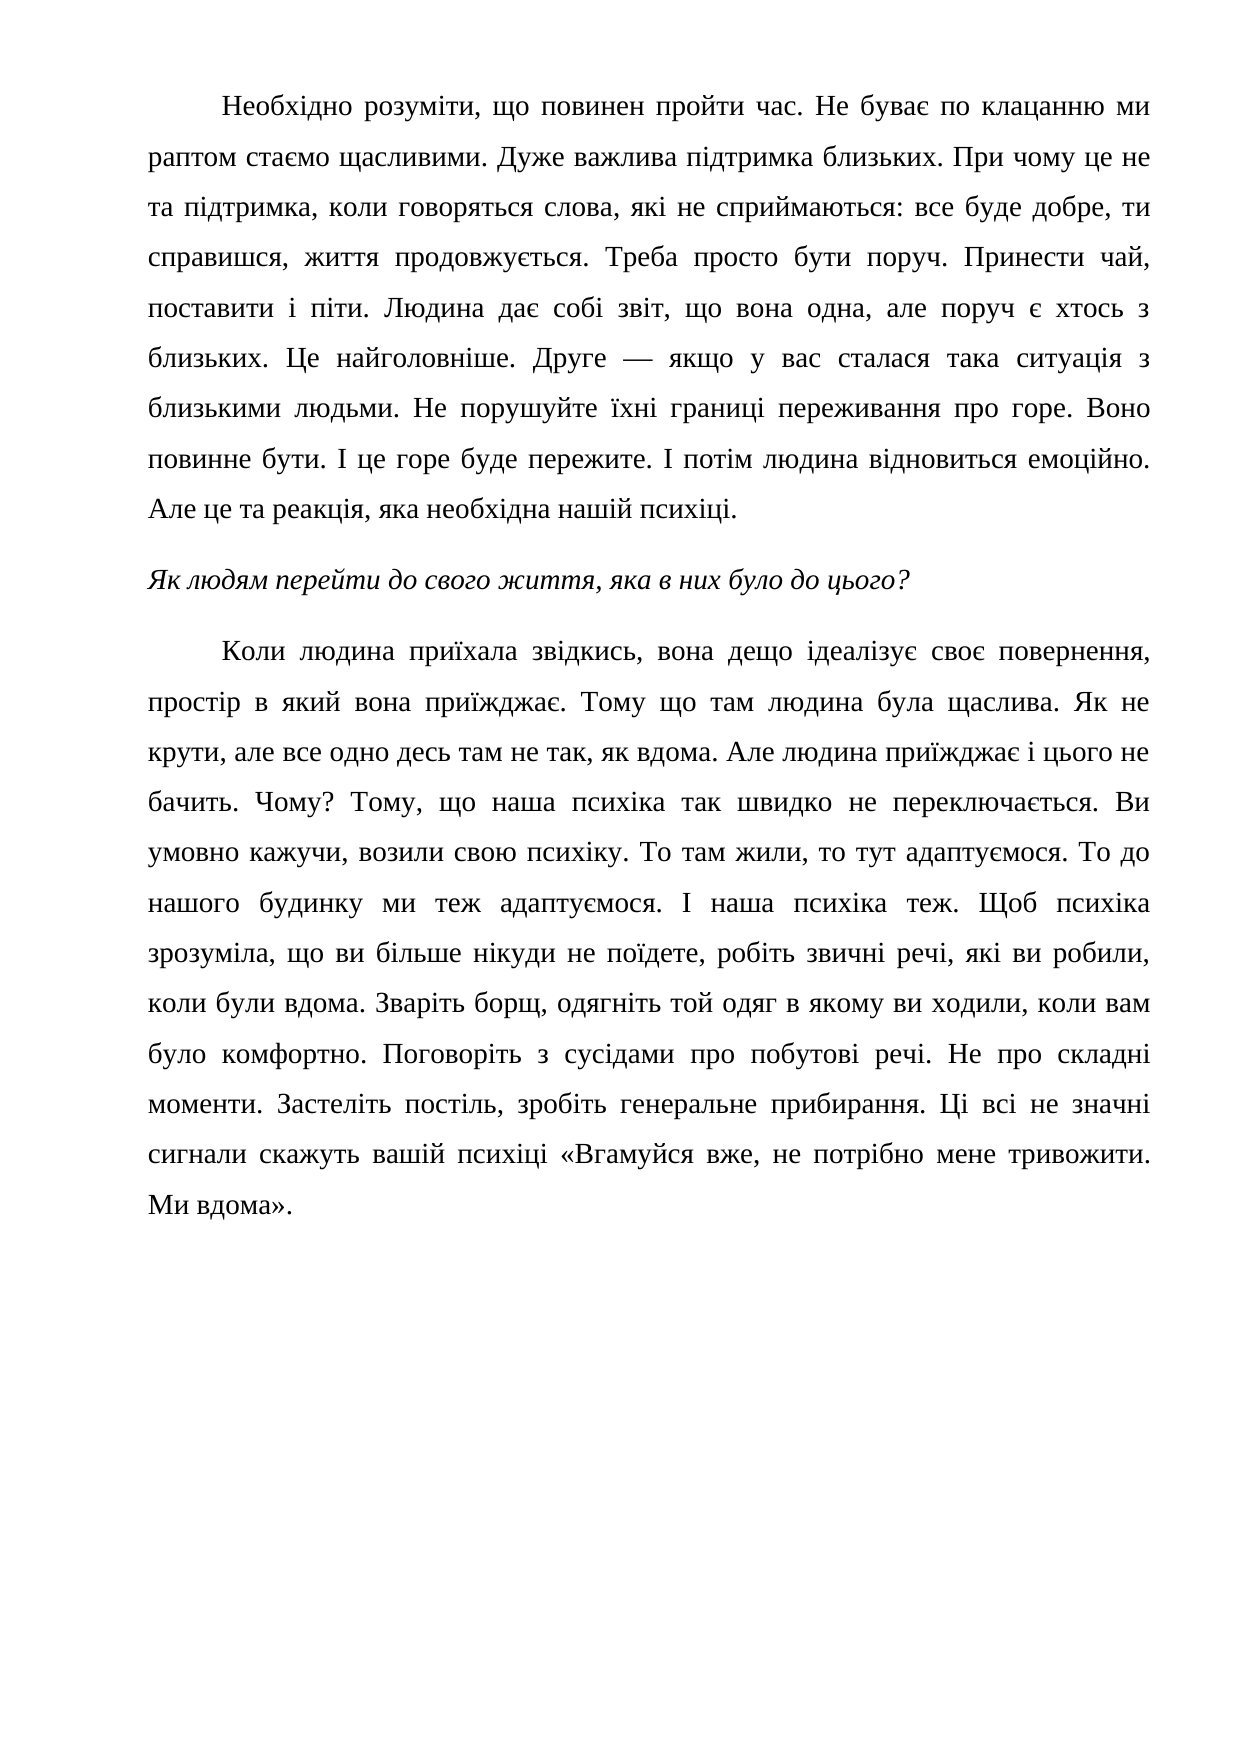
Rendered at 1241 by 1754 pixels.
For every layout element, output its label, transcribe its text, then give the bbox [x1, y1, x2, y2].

text Необхідно розуміти, що повинен пройти час. Не буває по клацанню ми раптом стаємо щасливими. Дуже важлива підтримка близьких. При чому це не та підтримка, коли говоряться слова, які не сприймаються: все буде добре, ти справишся, життя продовжується. Треба просто бути поруч. Принести чай, поставити і піти. Людина дає собі звіт, що вона одна, але поруч є хтось з близьких. Це найголовніше. Друге — якщо у вас сталася така ситуація з близькими людьми. Не порушуйте їхні границі переживання про горе. Воно повинне бути. І це горе буде пережите. І потім людина відновиться емоційно. Але це та реакція, яка необхідна нашій психіці. [148, 88, 1152, 524]
text Коли людина приїхала звідкись, вона дещо ідеалізує своє повернення, простір в який вона приїжджає. Тому що там людина була щаслива. Як не крути, але все одно десь там не так, як вдома. Але людина приїжджає і цього не бачить. Чому? Тому, що наша психіка так швидко не переключається. Ви умовно кажучи, возили свою психіку. То там жили, то тут адаптуємося. То до нашого будинку ми теж адаптуємося. І наша психіка теж. Щоб психіка зрозуміла, що ви більше нікуди не поїдете, робіть звичні речі, які ви робили, коли були вдома. Зваріть борщ, одягніть той одяг в якому ви ходили, коли вам було комфортно. Поговоріть з сусідами про побутові речі. Не про складні моменти. Застеліть постіль, зробіть генеральне прибирання. Ці всі не значні сигнали скажуть вашій психіці «Вгамуйся вже, не потрібно мене тривожити. Ми вдома». [148, 633, 1152, 1220]
text Як людям перейти до свого життя, яка в них було до цього? [148, 562, 1152, 596]
